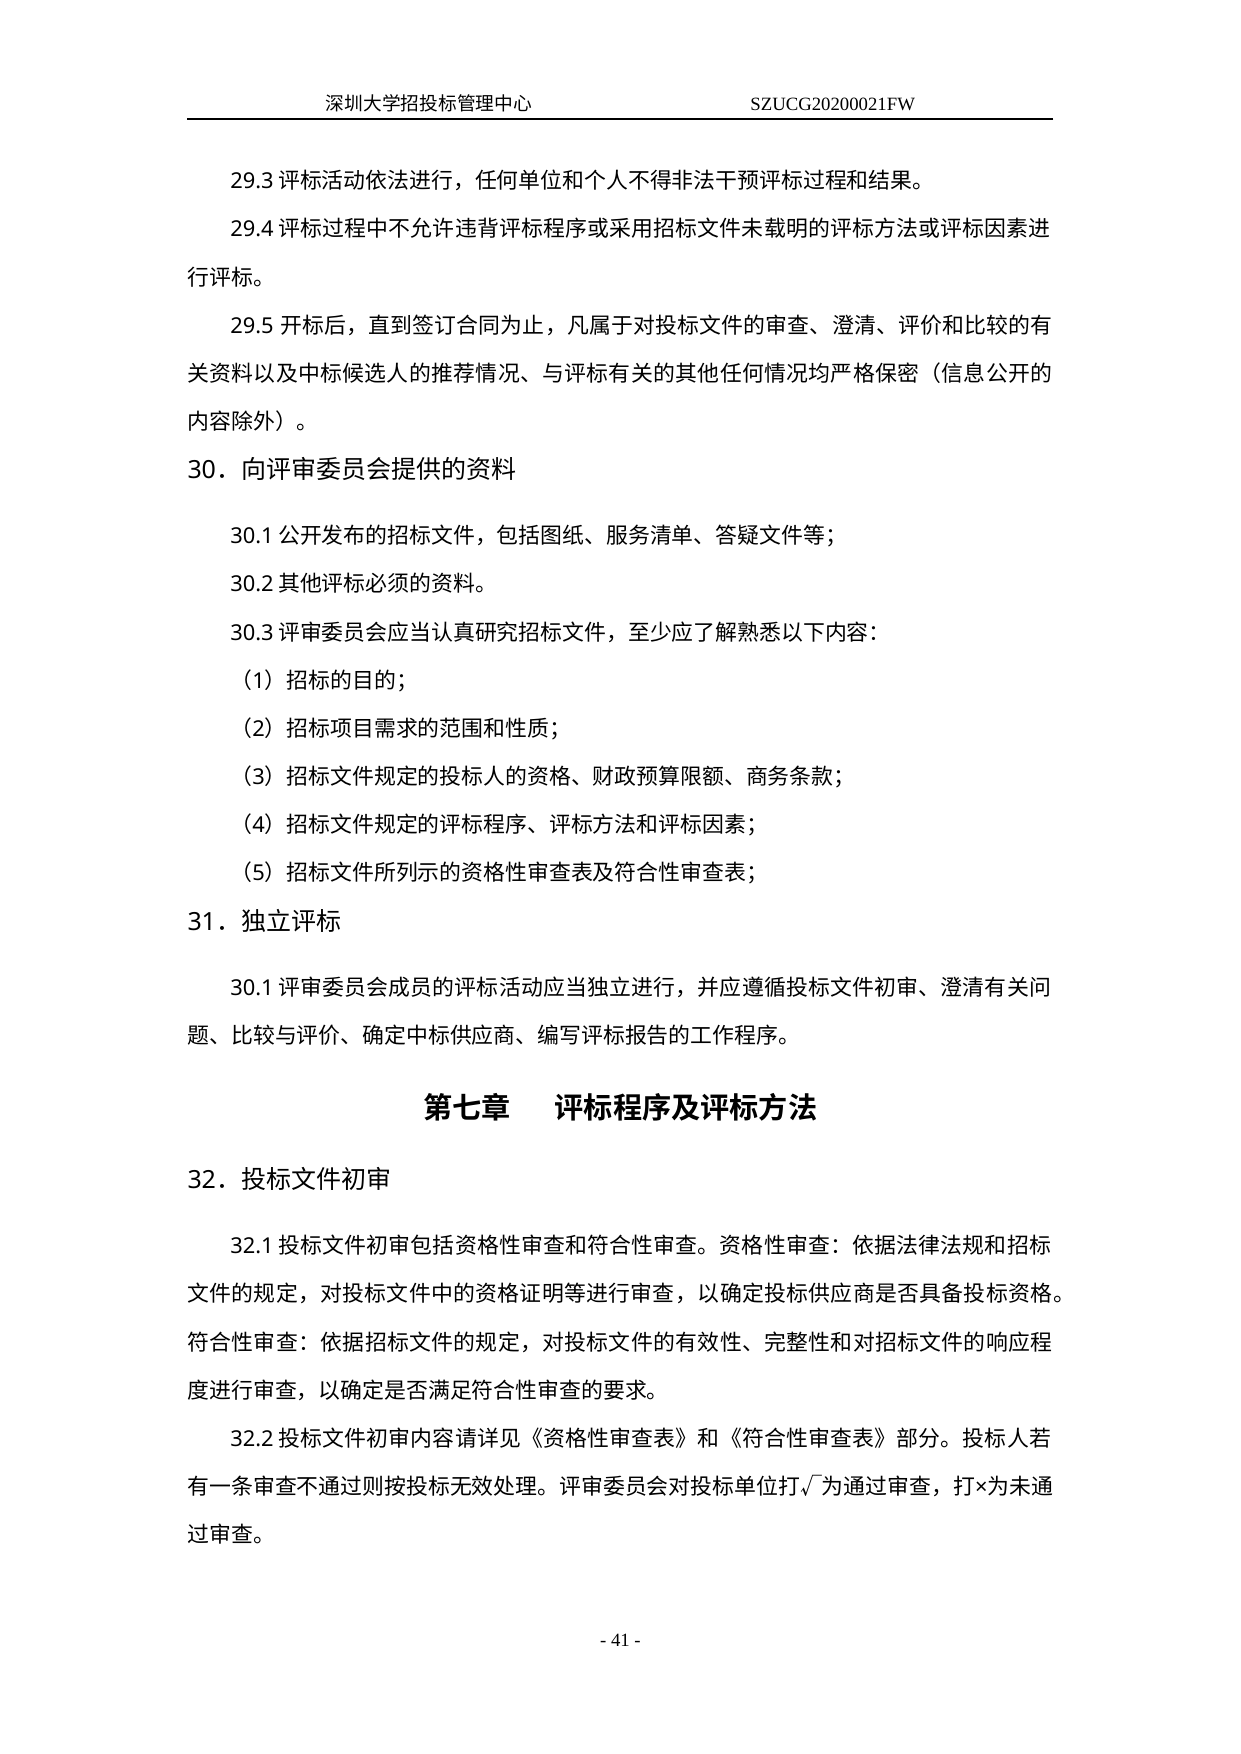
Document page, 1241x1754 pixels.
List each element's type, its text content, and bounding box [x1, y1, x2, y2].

text 30.1评审委员会成员的评标活动应当独立进行，并应遵循投标文件初审、澄清有关问题、比较与评价、确定中标供应商、编写评标报告的工作程序。 [187, 961, 1053, 1058]
text 29.4评标过程中不允许违背评标程序或采用招标文件未载明的评标方法或评标因素进行评标。 [187, 203, 1053, 299]
text 31．独立评标 [187, 895, 1053, 943]
text 29.5 开标后，直到签订合同为止，凡属于对投标文件的审查、澄清、评价和比较的有关资料以及中标候选人的推荐情况、与评标有关的其他任何情况均严格保密（信息公开的内容除外）。 [187, 299, 1053, 444]
text （4）招标文件规定的评标程序、评标方法和评标因素； [187, 799, 1053, 847]
text 30.3评审委员会应当认真研究招标文件，至少应了解熟悉以下内容： [187, 606, 1053, 654]
list 评标程序及评标方法 [187, 1082, 1053, 1130]
text 32.1投标文件初审包括资格性审查和符合性审查。资格性审查：依据法律法规和招标文件的规定，对投标文件中的资格证明等进行审查，以确定投标供应商是否具备投标资格。符合性审查：依据招标文件的规定，对投标文件的有效性、完整性和对招标文件的响应程度进行审查，以确定是否满足符合性审查的要求。 [187, 1220, 1053, 1413]
text 32．投标文件初审 [187, 1154, 1053, 1202]
text （5）招标文件所列示的资格性审查表及符合性审查表； [187, 847, 1053, 895]
text 29.3评标活动依法进行，任何单位和个人不得非法干预评标过程和结果。 [187, 155, 1053, 203]
text 30．向评审委员会提供的资料 [187, 444, 1053, 492]
text 32.2投标文件初审内容请详见《资格性审查表》和《符合性审查表》部分。投标人若有一条审查不通过则按投标无效处理。评审委员会对投标单位打√为通过审查，打×为未通过审查。 [187, 1413, 1053, 1557]
text （2）招标项目需求的范围和性质； [187, 703, 1053, 751]
text 30.2其他评标必须的资料。 [187, 558, 1053, 606]
text 30.1公开发布的招标文件，包括图纸、服务清单、答疑文件等； [187, 510, 1053, 558]
text （3）招标文件规定的投标人的资格、财政预算限额、商务条款； [187, 751, 1053, 799]
text （1）招标的目的； [187, 654, 1053, 703]
